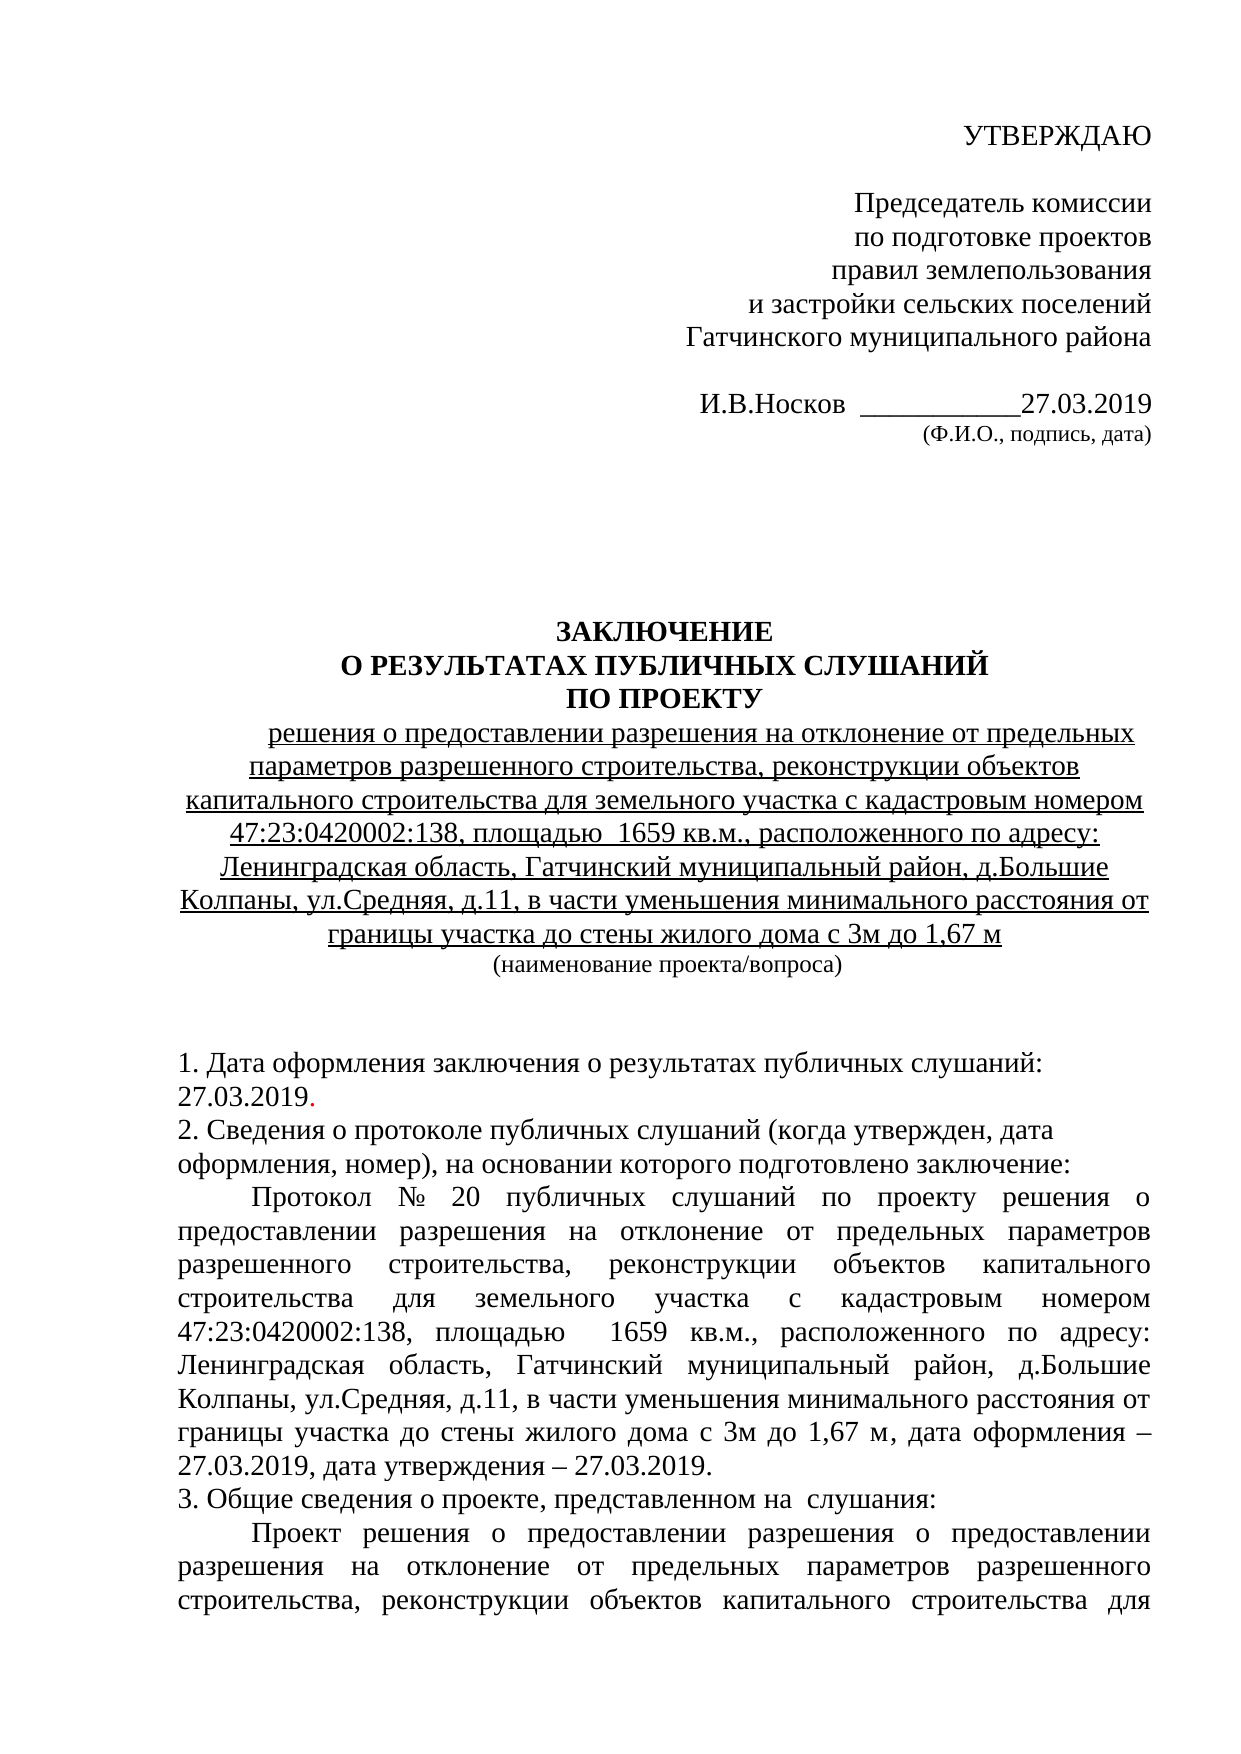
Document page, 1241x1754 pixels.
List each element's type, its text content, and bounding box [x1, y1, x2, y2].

text ПО ПРОЕКТУ [177, 681, 1152, 715]
text ЗАКЛЮЧЕНИЕ [177, 614, 1152, 648]
text (Ф.И.О., подпись, дата) [177, 420, 1152, 446]
text 2. Сведения о протоколе публичных слушаний (когда утвержден, дата оформления, номер), на основании которого подготовлено заключение: [177, 1112, 1152, 1179]
text 1. Дата оформления заключения о результатах публичных слушаний: 27.03.2019. [177, 1045, 1152, 1112]
text правил землепользования [177, 252, 1152, 286]
text УТВЕРЖДАЮ [177, 118, 1152, 152]
text Гатчинского муниципального района [177, 319, 1152, 353]
text по подготовке проектов [177, 219, 1152, 252]
text Председатель комиссии [177, 152, 1152, 219]
text О РЕЗУЛЬТАТАХ ПУБЛИЧНЫХ СЛУШАНИЙ [177, 648, 1152, 681]
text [177, 1515, 1152, 1616]
text решения о предоставлении разрешения на отклонение от предельных параметров разрешенного строительства, реконструкции объектов капитального строительства для земельного участка с кадастровым номером 47:23:0420002:138, площадью 1659 кв.м., расположенного по адресу: Ленинградская область, Гатчинский муниципальный район, д.Большие Колпаны, ул.Средняя, д.11, в части уменьшения минимального расстояния от границы участка до стены жилого дома с 3м до 1,67 м [177, 715, 1152, 949]
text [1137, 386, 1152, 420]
text и застройки сельских поселений [177, 286, 1152, 319]
text (наименование проекта/вопроса) [177, 949, 1152, 978]
text Протокол № 20 публичных слушаний по проекту решения о предоставлении разрешения на отклонение от предельных параметров разрешенного строительства, реконструкции объектов капитального строительства для земельного участка с кадастровым номером 47:23:0420002:138, площадью 1659 кв.м., расположенного по адресу: Ленинградская область, Гатчинский муниципальный район, д.Большие Колпаны, ул.Средняя, д.11, в части уменьшения минимального расстояния от границы участка до стены жилого дома с 3м до 1,67 м, дата оформления – 27.03.2019, дата утверждения – 27.03.2019. [177, 1179, 1152, 1481]
text 3. Общие сведения о проекте, представленном на слушания: [756, 1481, 1152, 1515]
text И.В.Носков ___________27.03.2019 [177, 386, 1021, 420]
